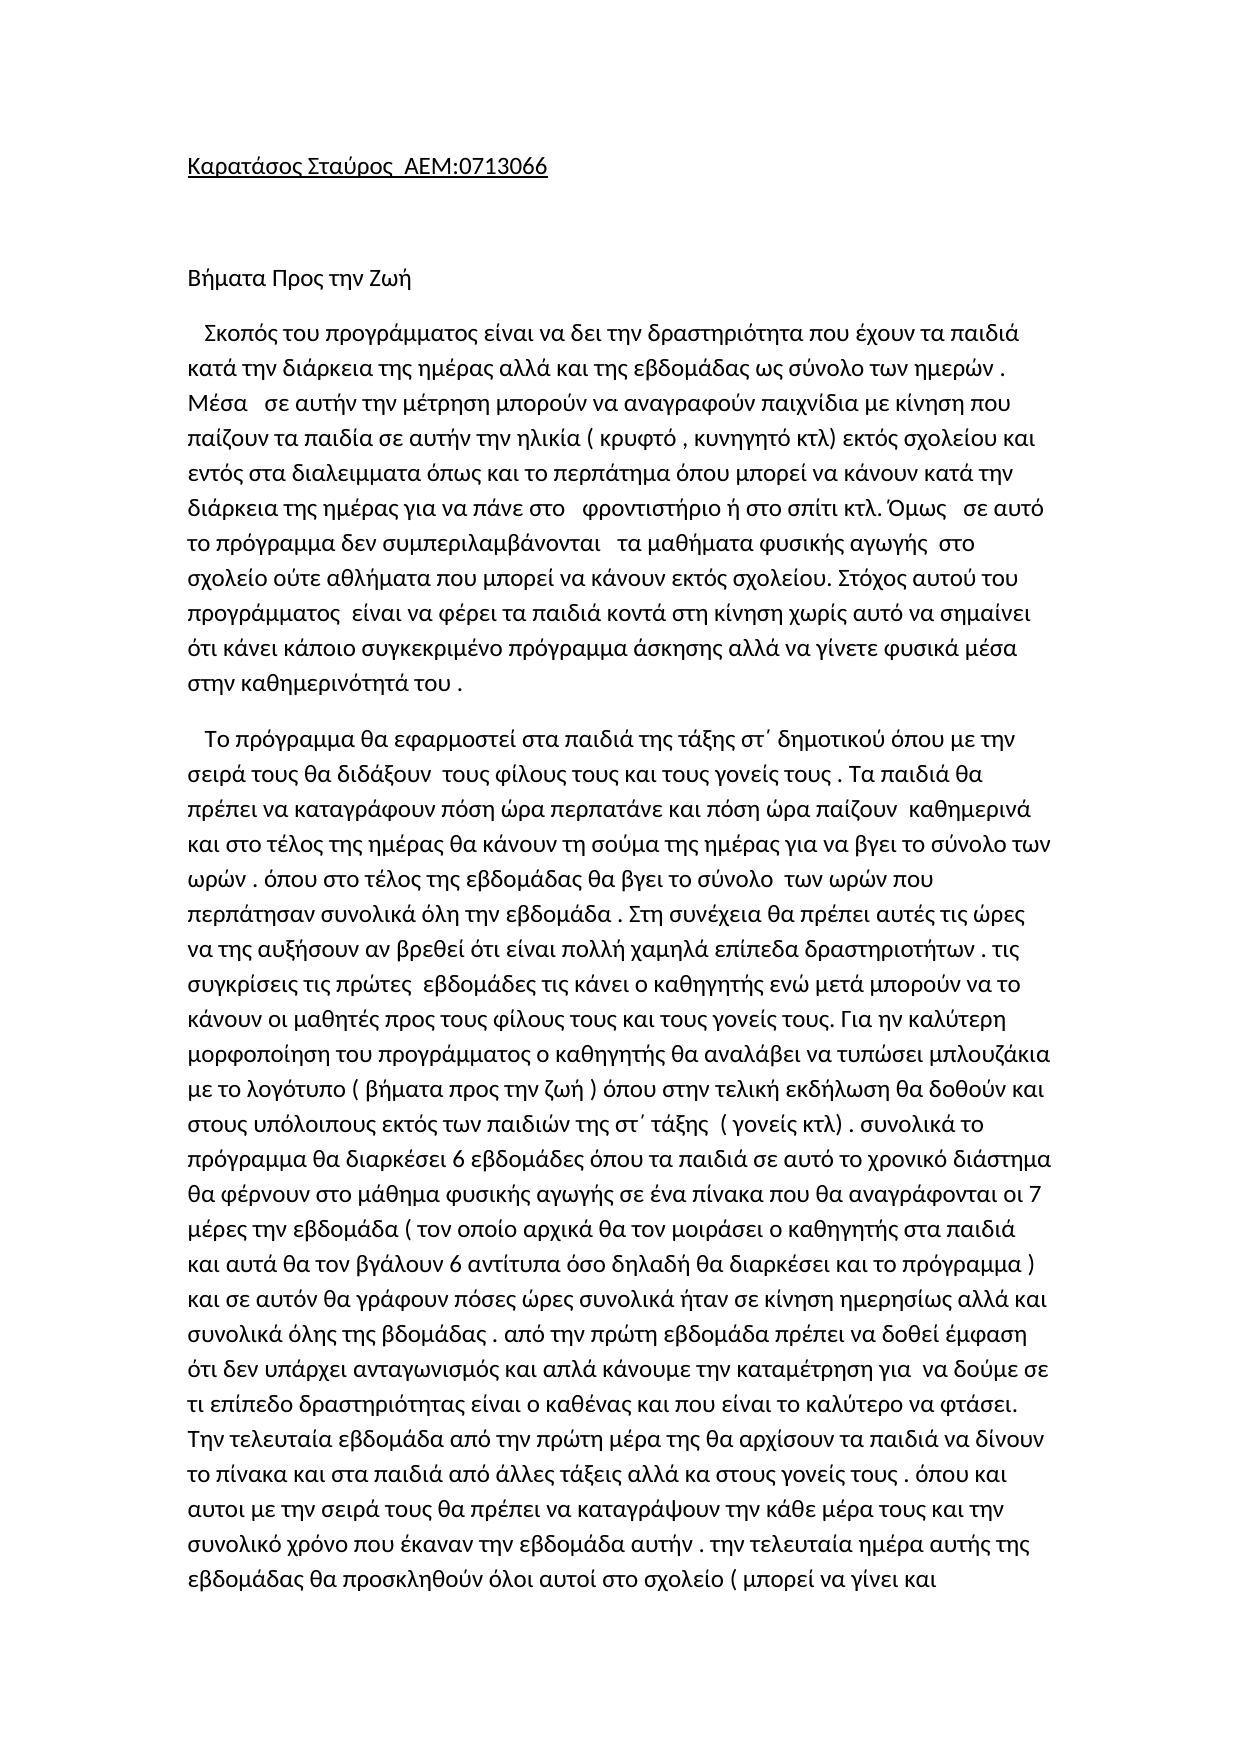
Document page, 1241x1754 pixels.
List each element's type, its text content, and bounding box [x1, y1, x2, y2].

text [187, 723, 1053, 1594]
text Σκοπός του προγράμματος είναι να δει την δραστηριότητα που έχουν τα παιδιά κατά την διάρκεια της ημέρας αλλά και της εβδομάδας ως σύνολο των ημερών . Μέσα σε αυτήν την μέτρηση μπορούν να αναγραφούν παιχνίδια με κίνηση που παίζουν τα παιδία σε αυτήν την ηλικία ( κρυφτό , κυνηγητό κτλ) εκτός σχολείου και εντός στα διαλειμματα όπως και το περπάτημα όπου μπορεί να κάνουν κατά την διάρκεια της ημέρας για να πάνε στο φροντιστήριο ή στο σπίτι κτλ. Όμως σε αυτό το πρόγραμμα δεν συμπεριλαμβάνονται τα μαθήματα φυσικής αγωγής στο σχολείο ούτε αθλήματα που μπορεί να κάνουν εκτός σχολείου. Στόχος αυτού του προγράμματος είναι να φέρει τα παιδιά κοντά στη κίνηση χωρίς αυτό να σημαίνει ότι κάνει κάποιο συγκεκριμένο πρόγραμμα άσκησης αλλά να γίνετε φυσικά μέσα στην καθημερινότητά του . [187, 317, 1053, 698]
text Καρατάσος Σταύρος ΑΕΜ:0713066 [187, 150, 1053, 181]
text Βήματα Προς την Ζωή [187, 262, 1053, 292]
